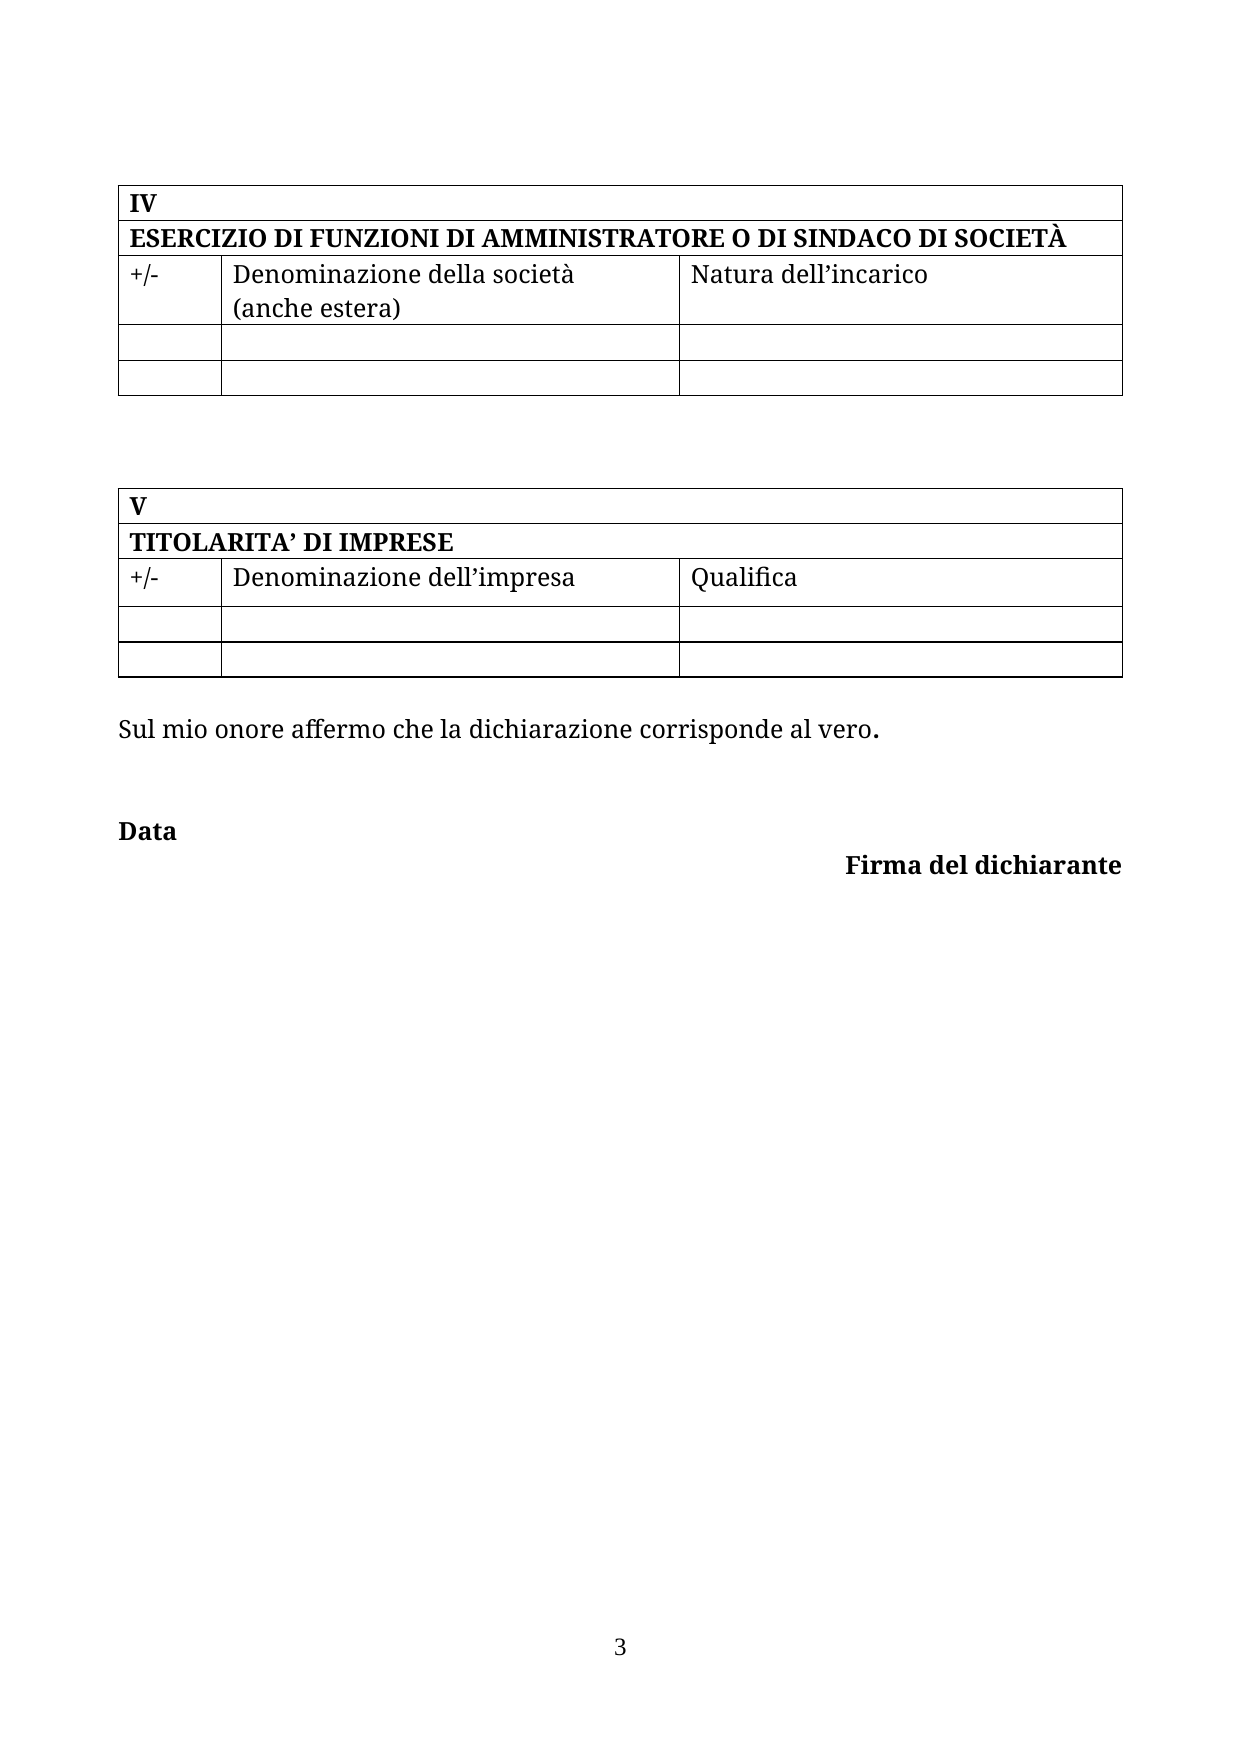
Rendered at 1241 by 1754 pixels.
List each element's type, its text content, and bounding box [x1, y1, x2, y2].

table_header IV [119, 186, 1122, 220]
table_cell Qualifica [680, 559, 1122, 606]
table_cell [119, 325, 221, 359]
table_cell Denominazione della società (anche estera) [222, 256, 679, 324]
table_cell [119, 361, 221, 394]
table_cell Denominazione dell’impresa [222, 559, 679, 606]
table_cell Natura dell’incarico [680, 256, 1122, 324]
table_header V [119, 489, 1122, 523]
table_cell [119, 607, 221, 641]
text Firma del dichiarante [118, 848, 1122, 882]
text Sul mio onore affermo che la dichiarazione corrisponde al vero. [118, 712, 1122, 746]
table_cell [222, 325, 679, 359]
table_cell TITOLARITA’ DI IMPRESE [119, 524, 1122, 558]
table_cell [680, 607, 1122, 641]
table_cell [222, 607, 679, 641]
text Data [118, 814, 1122, 848]
table_cell [119, 643, 221, 676]
table_cell +/- [119, 256, 221, 324]
table_cell [680, 361, 1122, 394]
table_cell [680, 643, 1122, 676]
table_cell [222, 643, 679, 676]
table_cell ESERCIZIO DI FUNZIONI DI AMMINISTRATORE O DI SINDACO DI SOCIETÀ [119, 221, 1122, 255]
table_cell +/- [119, 559, 221, 606]
table_cell [680, 325, 1122, 359]
table_cell [222, 361, 679, 394]
